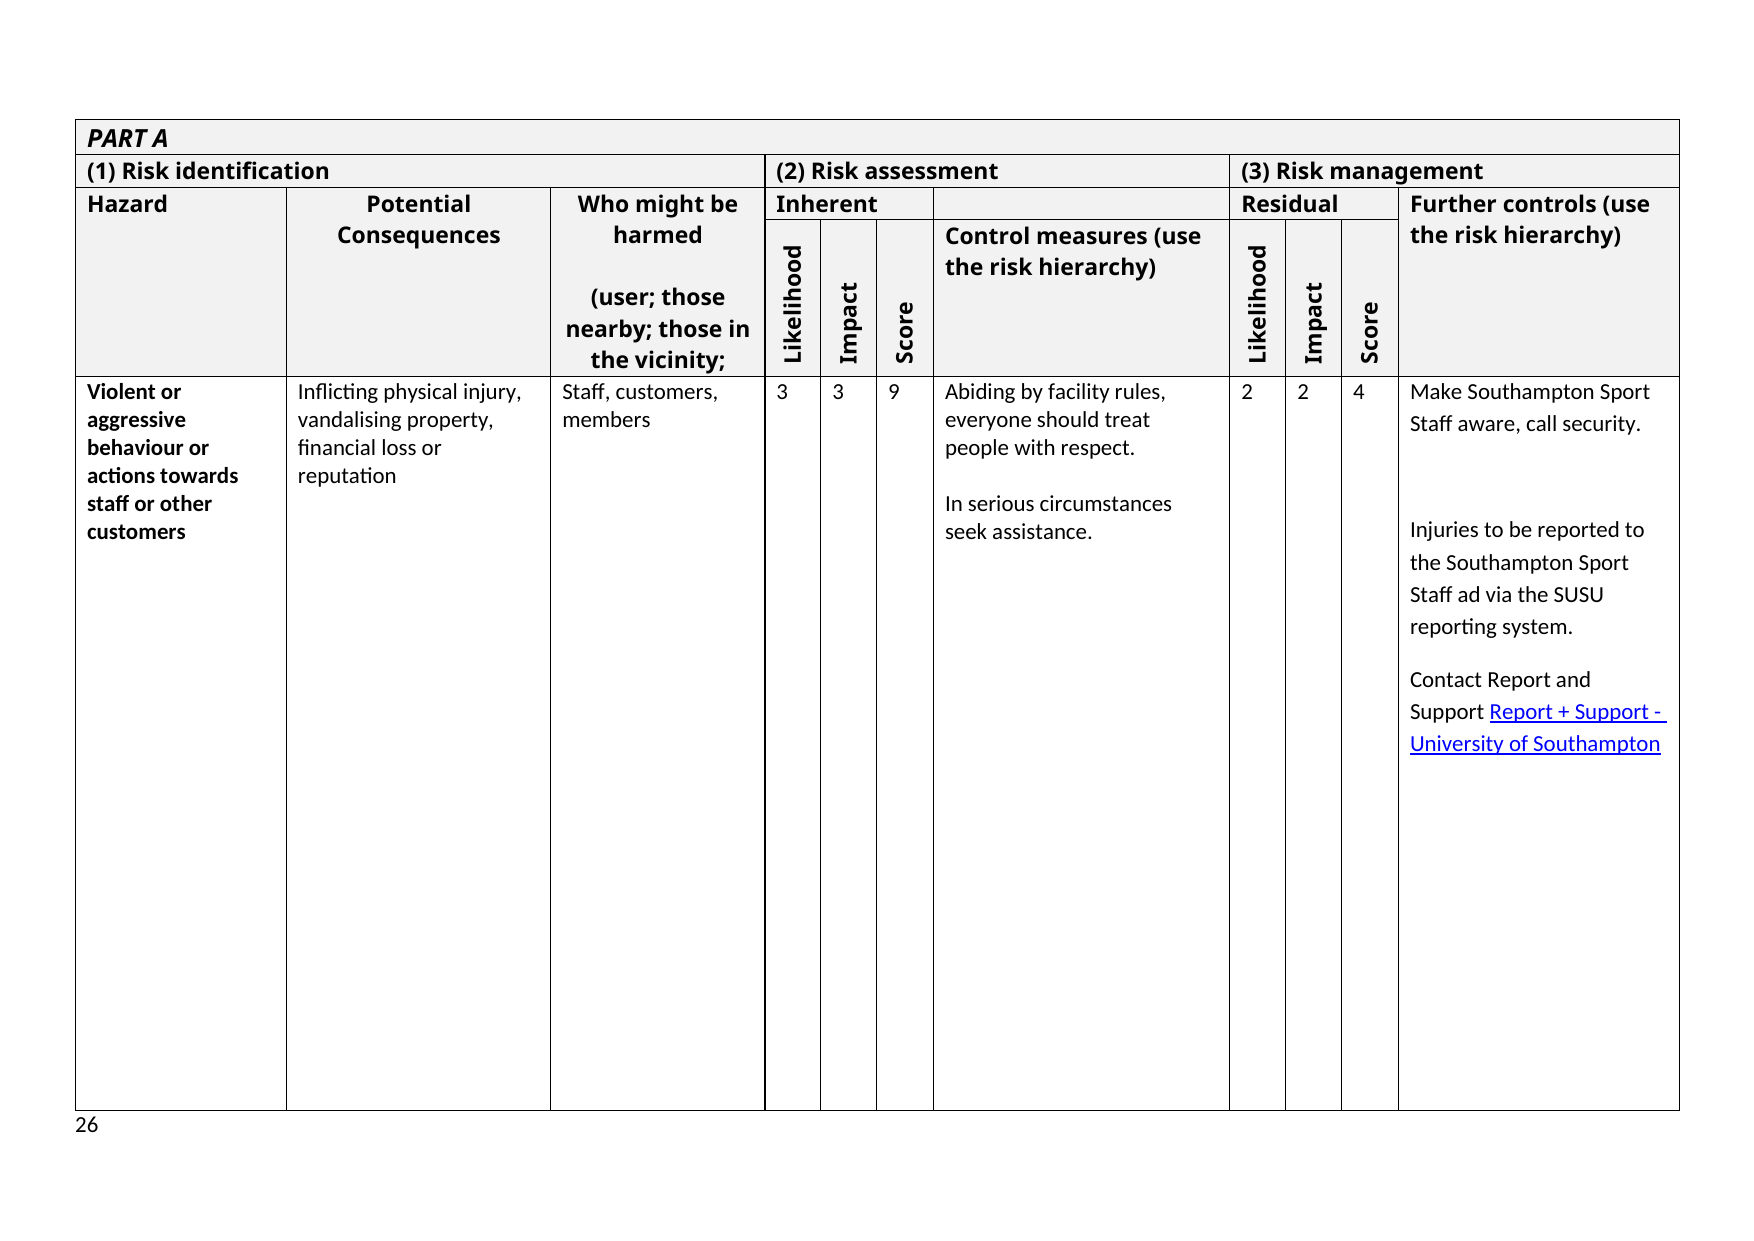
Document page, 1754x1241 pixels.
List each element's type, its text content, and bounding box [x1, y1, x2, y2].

table_cell Abiding by facility rules, everyone should treat people with respect. In serious circumstances seek assistance. [934, 377, 1229, 1110]
table_cell Residual [1230, 188, 1398, 219]
table_cell (1) Risk identification [76, 155, 764, 187]
table_cell (3) Risk management [1230, 155, 1679, 187]
table_cell Potential Consequences [287, 188, 550, 376]
table_cell Inflicting physical injury, vandalising property, financial loss or reputation [287, 377, 550, 1110]
table_cell Hazard [76, 188, 286, 376]
table_cell [934, 188, 1229, 219]
table_cell 9 [877, 377, 933, 1110]
table_cell 3 [821, 377, 876, 1110]
table_cell 4 [1342, 377, 1398, 1110]
table_cell Likelihood [1230, 220, 1285, 376]
table_cell Likelihood [766, 220, 820, 376]
table_cell Who might be harmed (user; those nearby; those in the vicinity; members of the public) [551, 188, 764, 376]
table_cell Make Southampton Sport Staff aware, call security. Injuries to be reported to the Southampton Sport Staff ad via the SUSU reporting system. Contact Report and Support Report + Support - University of Southampton [1399, 377, 1679, 1110]
table_cell Staff, customers, members [551, 377, 764, 1110]
table_cell 3 [766, 377, 820, 1110]
table_cell Impact [1286, 220, 1341, 376]
table_cell Further controls (use the risk hierarchy) [1399, 188, 1679, 376]
table_header PART A [76, 120, 1679, 154]
table_cell Score [877, 220, 933, 376]
table_cell 2 [1286, 377, 1341, 1110]
table_cell Violent or aggressive behaviour or actions towards staff or other customers [76, 377, 286, 1110]
table_cell Inherent [766, 188, 933, 219]
table_cell 2 [1230, 377, 1285, 1110]
table_cell Impact [821, 220, 876, 376]
table_cell Score [1342, 220, 1398, 376]
table_cell (2) Risk assessment [766, 155, 1229, 187]
table_cell Control measures (use the risk hierarchy) [934, 220, 1229, 376]
